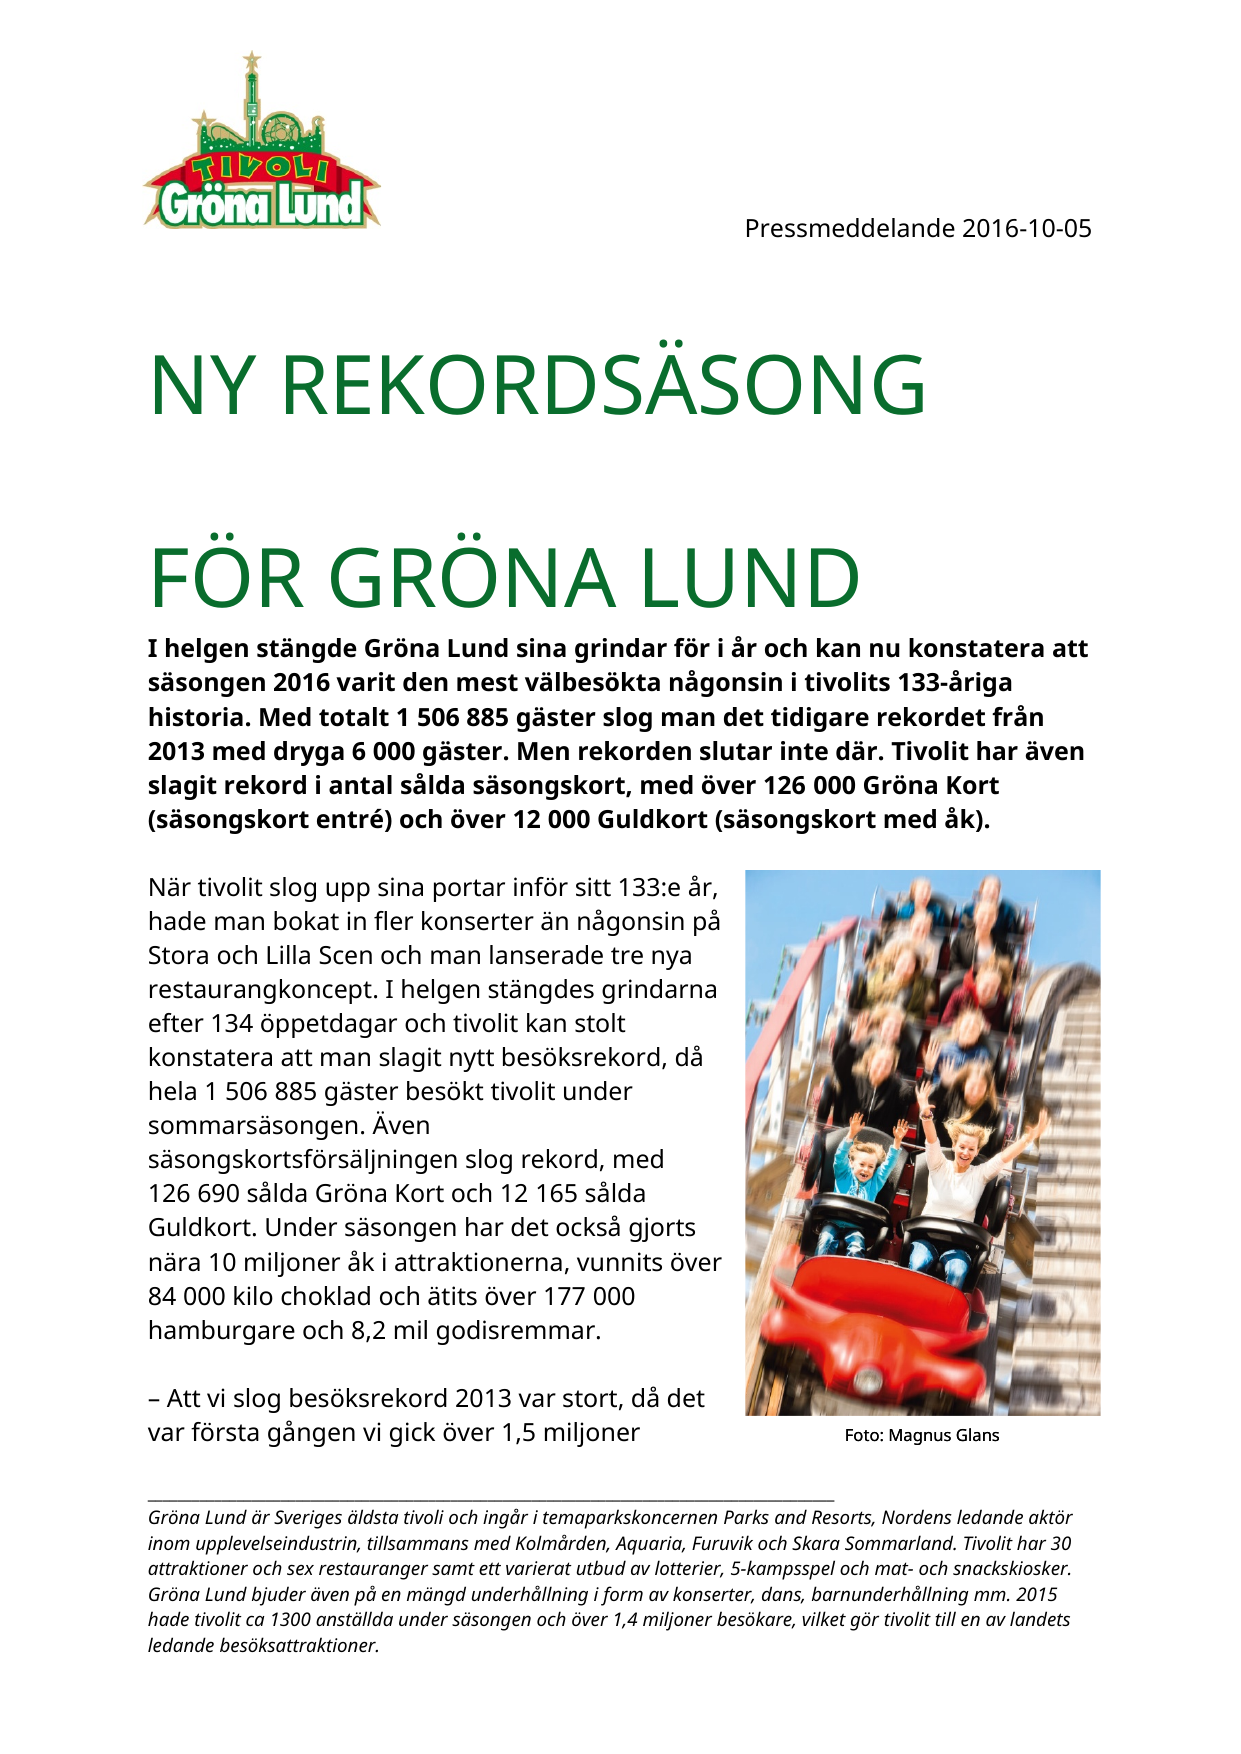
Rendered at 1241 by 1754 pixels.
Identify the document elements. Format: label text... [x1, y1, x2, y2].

picture [745, 870, 1101, 1415]
text Pressmeddelande 2016-10-05 [148, 211, 1092, 245]
text NY REKORDSÄSONG FÖR GRÖNA LUND [148, 245, 1092, 631]
text I helgen stängde Gröna Lund sina grindar för i år och kan nu konstatera att säsongen 2016 varit den mest välbesökta någonsin i tivolits 133-åriga historia. Med totalt 1 506 885 gäster slog man det tidigare rekordet från 2013 med dryga 6 000 gäster. Men rekorden slutar inte där. Tivolit har även slagit rekord i antal sålda säsongskort, med över 126 000 Gröna Kort (säsongskort entré) och över 12 000 Guldkort (säsongskort med åk). [148, 631, 1092, 835]
picture [142, 50, 382, 229]
